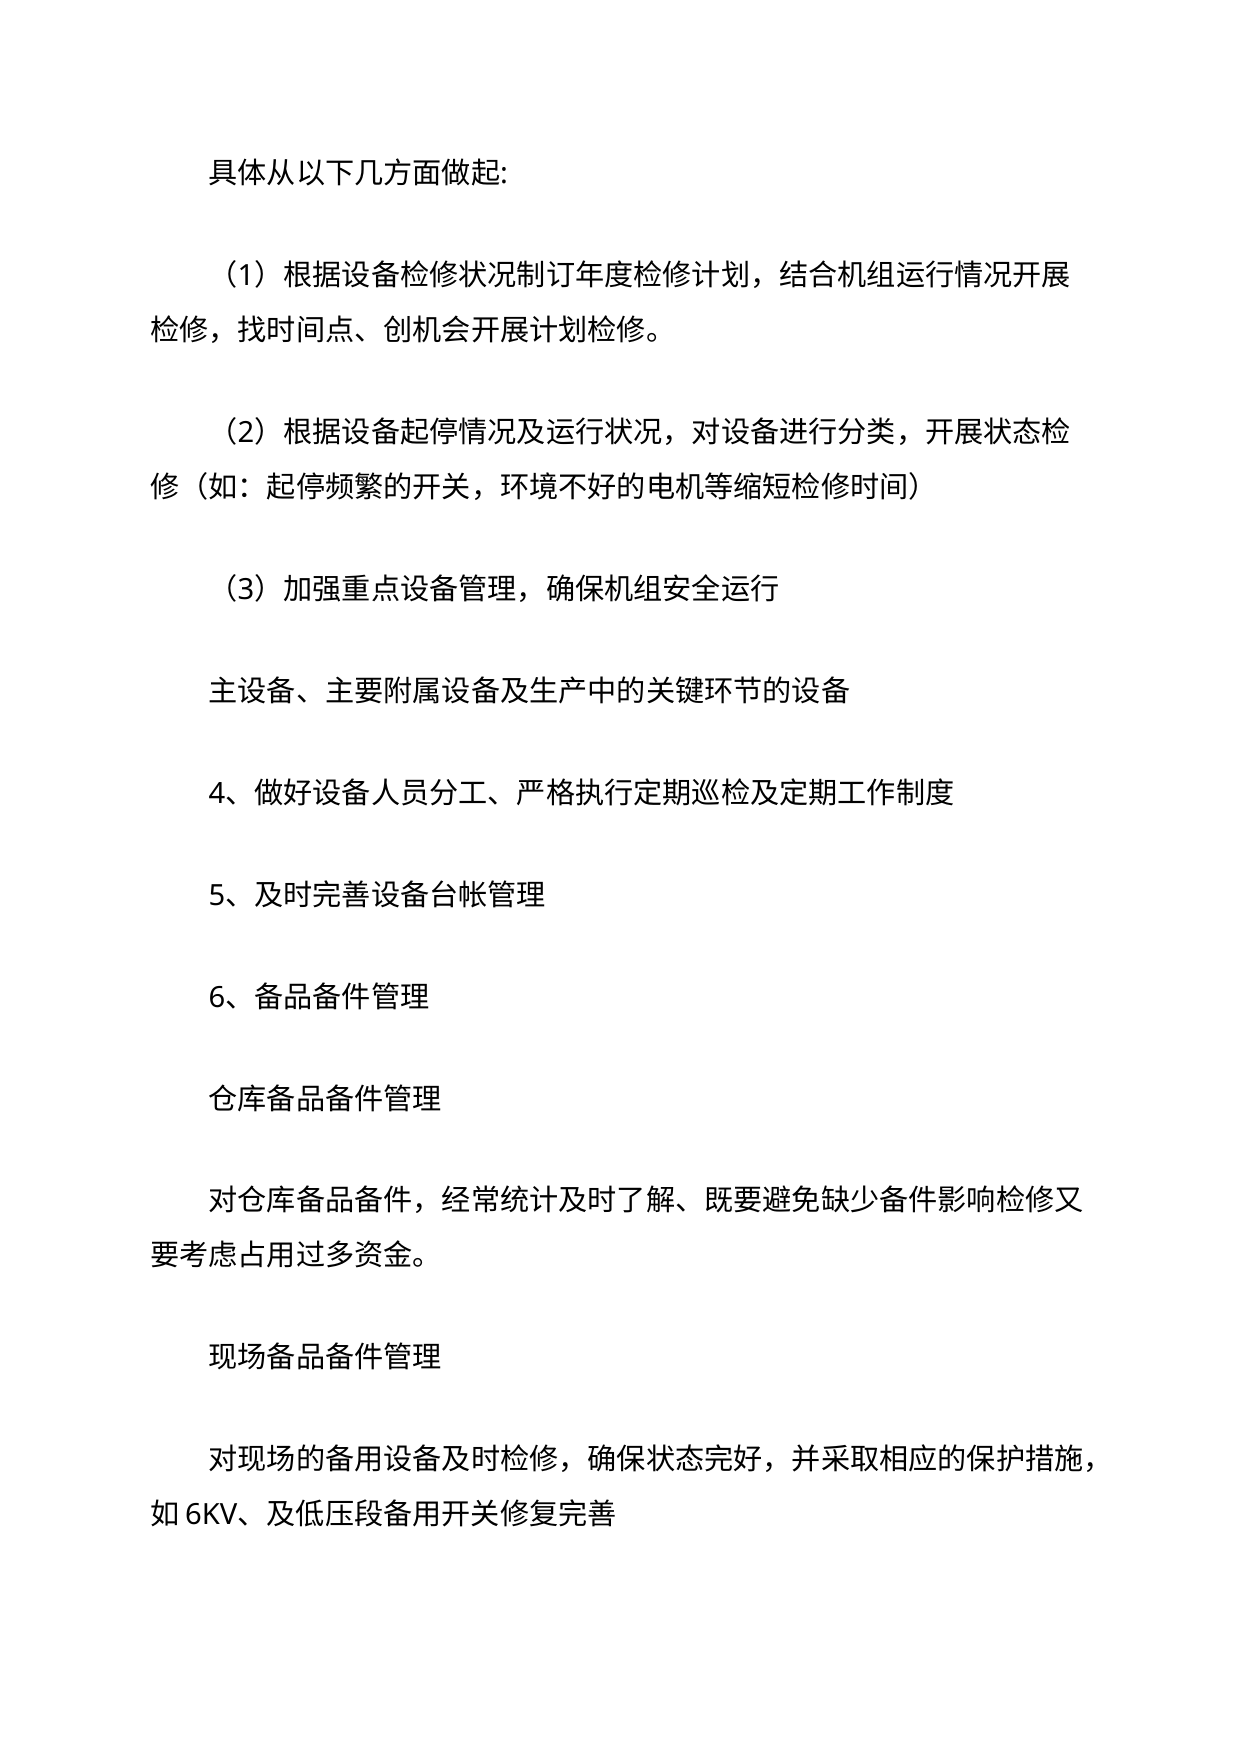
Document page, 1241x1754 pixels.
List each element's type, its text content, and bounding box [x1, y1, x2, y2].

text 6、备品备件管理 [150, 973, 1090, 1016]
text 4、做好设备人员分工、严格执行定期巡检及定期工作制度 [150, 769, 1090, 812]
text （3）加强重点设备管理，确保机组安全运行 [150, 566, 1090, 608]
text 具体从以下几方面做起: [150, 150, 1090, 192]
text 5、及时完善设备台帐管理 [150, 871, 1090, 914]
text 现场备品备件管理 [150, 1334, 1090, 1376]
text 主设备、主要附属设备及生产中的关键环节的设备 [150, 667, 1090, 710]
text 对现场的备用设备及时检修，确保状态完好，并采取相应的保护措施，如6KV、及低压段备用开关修复完善 [150, 1435, 1090, 1533]
text 仓库备品备件管理 [150, 1075, 1090, 1117]
text （1）根据设备检修状况制订年度检修计划，结合机组运行情况开展检修，找时间点、创机会开展计划检修。 [150, 252, 1090, 349]
text （2）根据设备起停情况及运行状况，对设备进行分类，开展状态检修（如：起停频繁的开关，环境不好的电机等缩短检修时间） [150, 409, 1090, 506]
text 对仓库备品备件，经常统计及时了解、既要避免缺少备件影响检修又要考虑占用过多资金。 [150, 1177, 1090, 1274]
